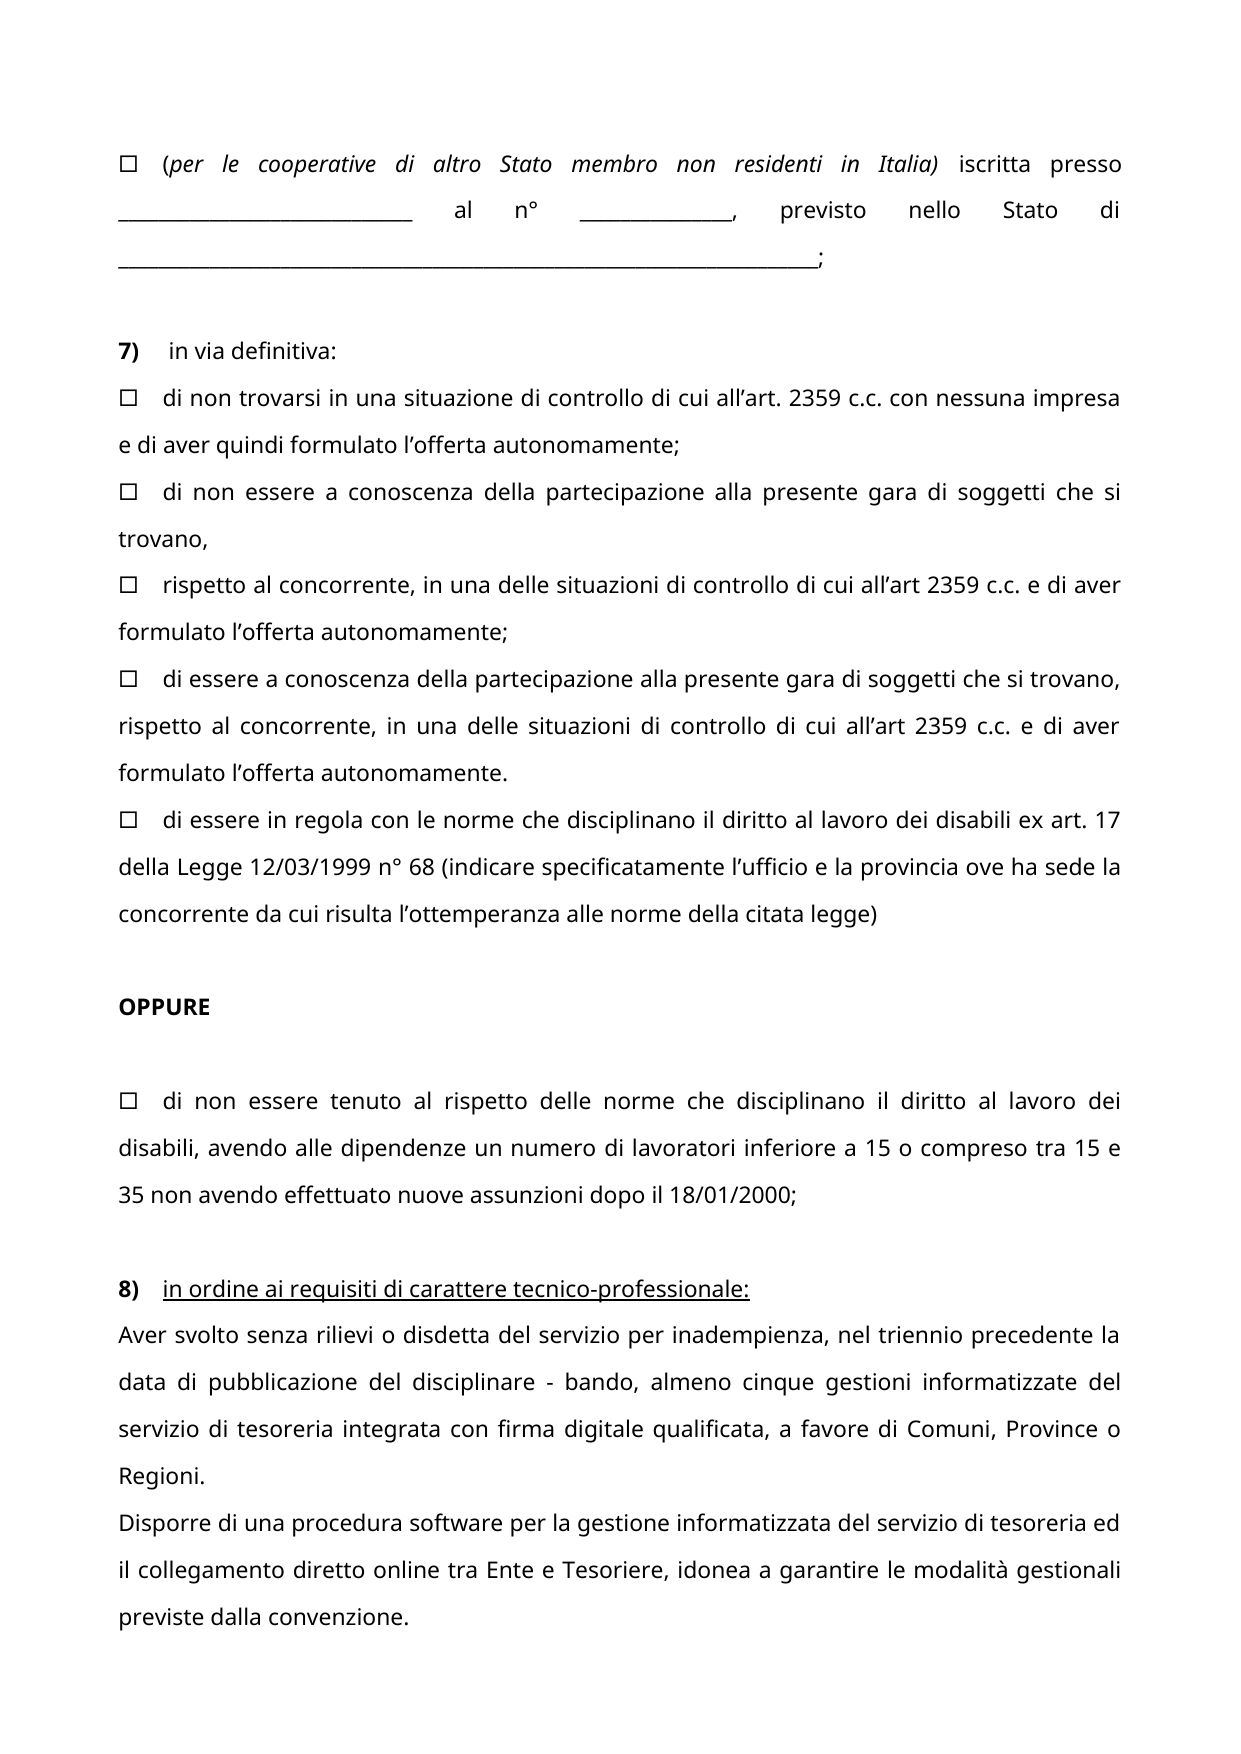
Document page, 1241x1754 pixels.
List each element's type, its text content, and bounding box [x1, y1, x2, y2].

list di essere in regola con le norme che disciplinano il diritto al lavoro dei disabili ex art. 17 della Legge 12/03/1999 n° 68 (indicare specificatamente l’ufficio e la provincia ove ha sede la concorrente da cui risulta l’ottemperanza alle norme della citata legge) [118, 804, 1122, 929]
list (per le cooperative di altro Stato membro non residenti in Italia) iscritta presso _____________________________ al n° _______________, previsto nello Stato di _____________________________________________________________________; [118, 148, 1122, 273]
list rispetto al concorrente, in una delle situazioni di controllo di cui all’art 2359 c.c. e di aver formulato l’offerta autonomamente; [118, 569, 1122, 648]
list in ordine ai requisiti di carattere tecnico-professionale: [118, 1273, 1122, 1304]
list Disporre di una procedura software per la gestione informatizzata del servizio di tesoreria ed il collegamento diretto online tra Ente e Tesoriere, idonea a garantire le modalità gestionali previste dalla convenzione. [118, 1507, 1122, 1632]
list di essere a conoscenza della partecipazione alla presente gara di soggetti che si trovano, rispetto al concorrente, in una delle situazioni di controllo di cui all’art 2359 c.c. e di aver formulato l’offerta autonomamente. [118, 663, 1122, 788]
text OPPURE [118, 991, 1122, 1023]
list Aver svolto senza rilievi o disdetta del servizio per inadempienza, nel triennio precedente la data di pubblicazione del disciplinare - bando, almeno cinque gestioni informatizzate del servizio di tesoreria integrata con firma digitale qualificata, a favore di Comuni, Province o Regioni. [118, 1319, 1122, 1491]
list di non trovarsi in una situazione di controllo di cui all’art. 2359 c.c. con nessuna impresa e di aver quindi formulato l’offerta autonomamente; [118, 382, 1122, 460]
list di non essere a conoscenza della partecipazione alla presente gara di soggetti che si trovano, [118, 476, 1122, 554]
list di non essere tenuto al rispetto delle norme che disciplinano il diritto al lavoro dei disabili, avendo alle dipendenze un numero di lavoratori inferiore a 15 o compreso tra 15 e 35 non avendo effettuato nuove assunzioni dopo il 18/01/2000; [118, 1085, 1122, 1210]
list in via definitiva: [118, 335, 1122, 366]
